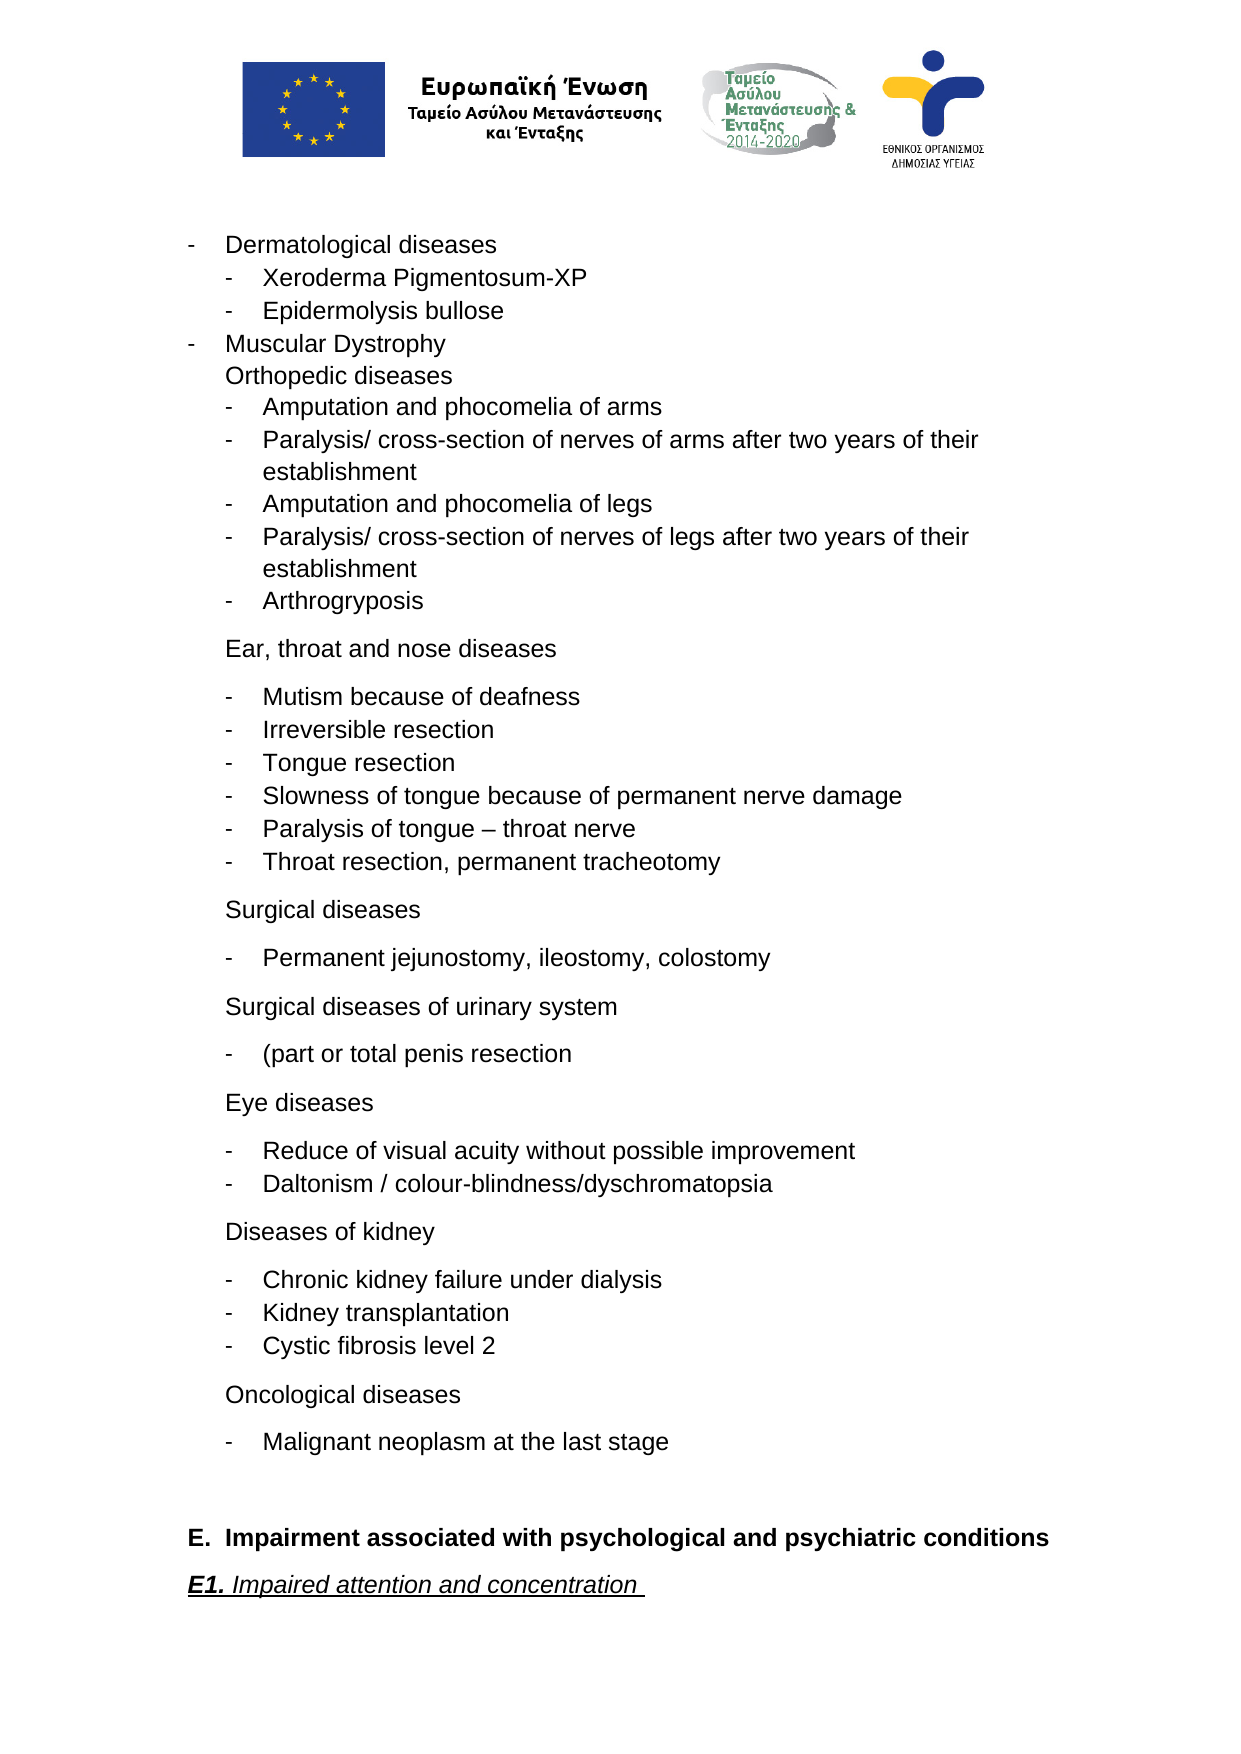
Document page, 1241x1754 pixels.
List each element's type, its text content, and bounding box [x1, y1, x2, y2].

list Paralysis of tongue – throat nerve [225, 813, 1053, 843]
list Dermatological diseases [187, 229, 1053, 260]
list Muscular Dystrophy [187, 328, 1053, 359]
text Surgical diseases of urinary system [225, 992, 1053, 1021]
text Surgical diseases [225, 895, 1053, 924]
list Daltonism / colour-blindness/dyschromatopsia [225, 1168, 1053, 1198]
list Throat resection, permanent tracheotomy [225, 846, 1053, 876]
list Cystic fibrosis level 2 [225, 1330, 1053, 1361]
text E1. Impaired attention and concentration [187, 1570, 1053, 1599]
list Epidermolysis bullose [225, 295, 1053, 326]
list Slowness of tongue because of permanent nerve damage [225, 780, 1053, 811]
list Amputation and phocomelia of arms [225, 391, 1053, 422]
list Paralysis/ cross-section of nerves of legs after two years of their establishment [225, 521, 1053, 583]
list Impairment associated with psychological and psychiatric conditions [187, 1523, 1053, 1551]
list Mutism because of deafness [225, 681, 1053, 712]
text Ear, throat and nose diseases [225, 634, 1053, 663]
text Diseases of kidney [225, 1217, 1053, 1246]
list Xeroderma Pigmentosum-XP [225, 262, 1053, 293]
list Malignant neoplasm at the last stage [225, 1426, 1053, 1457]
list Permanent jejunostomy, ileostomy, colostomy [225, 942, 1053, 973]
list (part or total penis resection [225, 1038, 1053, 1069]
text Oncological diseases [225, 1379, 1053, 1408]
list Irreversible resection [225, 714, 1053, 745]
list Chronic kidney failure under dialysis [225, 1264, 1053, 1295]
list Tongue resection [225, 747, 1053, 778]
list Orthopedic diseases [225, 361, 1053, 390]
list Reduce of visual acuity without possible improvement [225, 1135, 1053, 1165]
list Amputation and phocomelia of legs [225, 488, 1053, 519]
list Kidney transplantation [225, 1297, 1053, 1328]
list Arthrogryposis [225, 585, 1053, 615]
text Eye diseases [225, 1088, 1053, 1117]
picture [187, 15, 1053, 200]
list Paralysis/ cross-section of nerves of arms after two years of their establishment [225, 424, 1053, 486]
